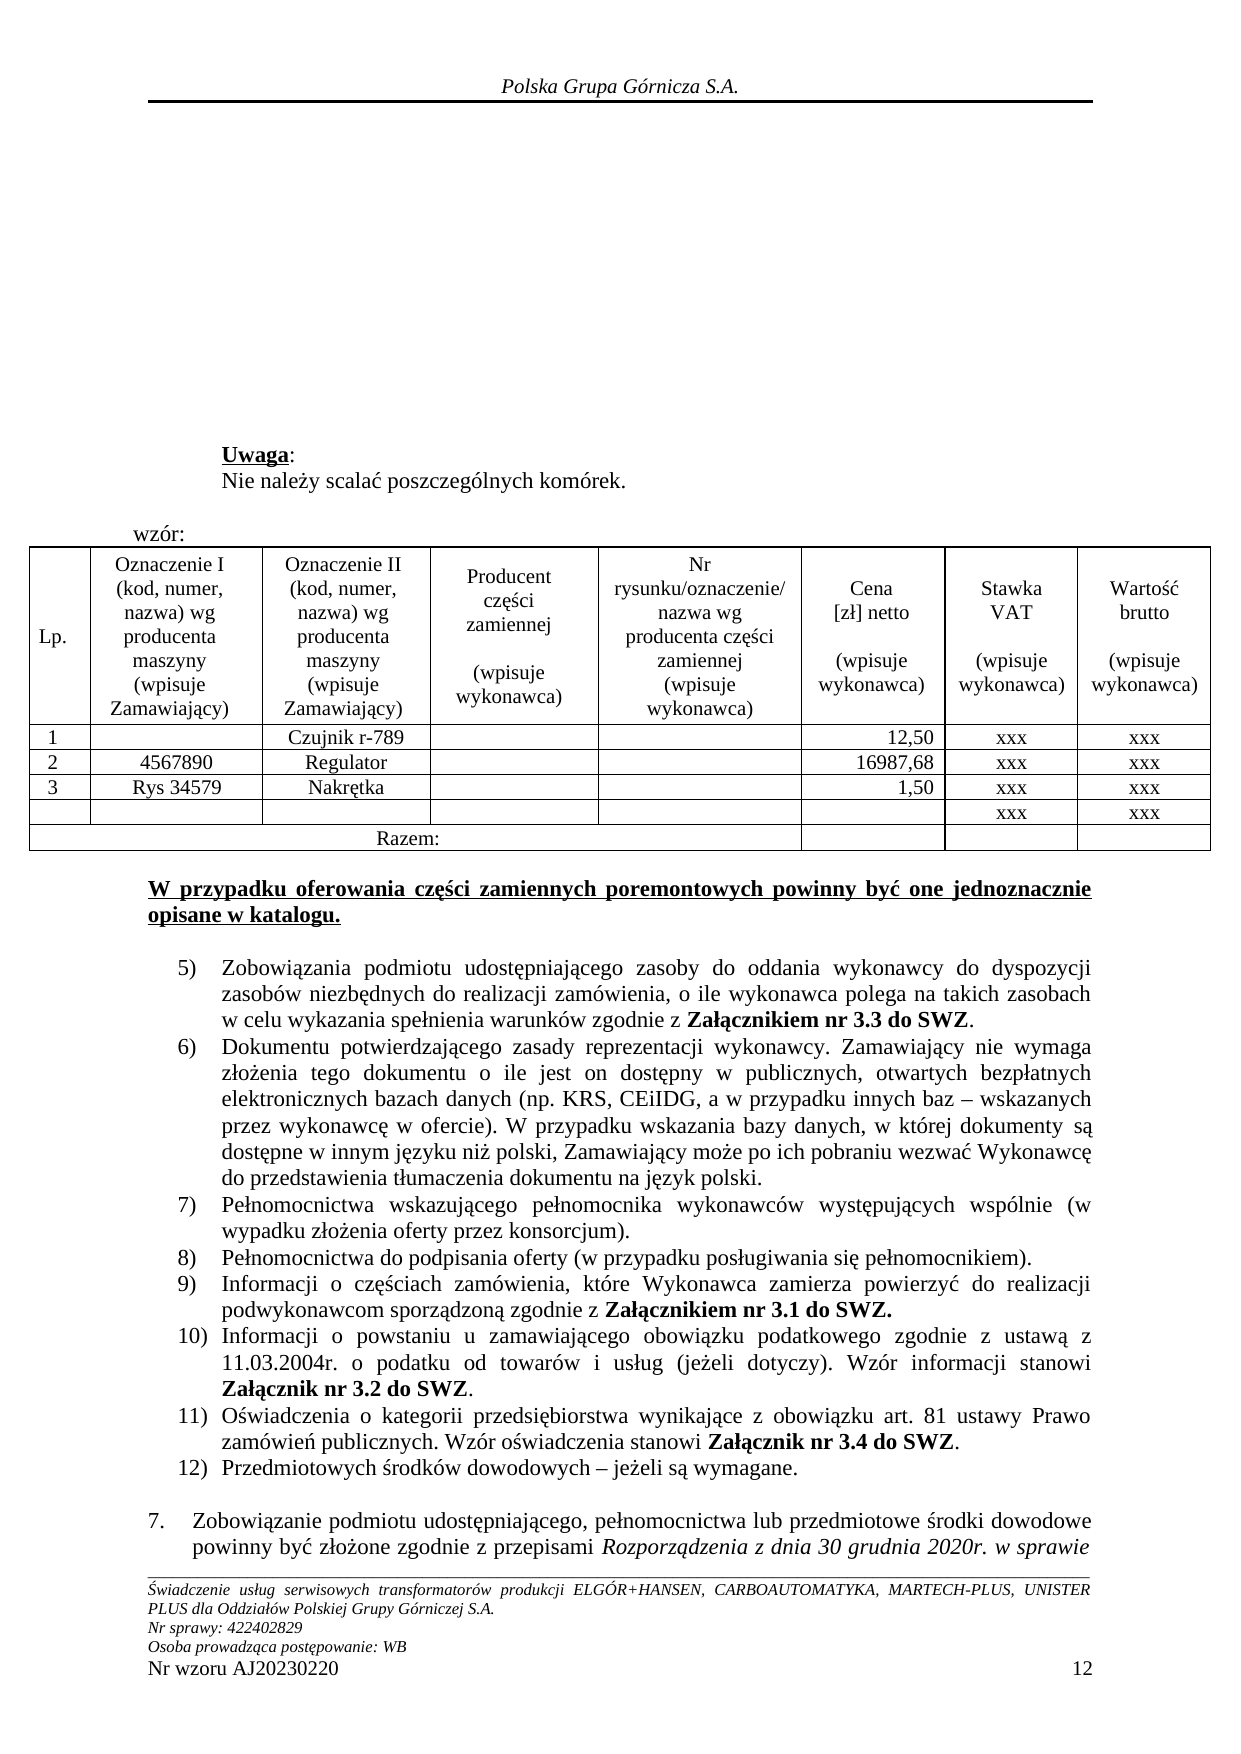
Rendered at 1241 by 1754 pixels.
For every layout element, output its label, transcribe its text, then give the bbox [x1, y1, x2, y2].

table_cell Czujnik r-789 [263, 725, 430, 749]
list Pełnomocnictwa do podpisania oferty (w przypadku posługiwania się pełnomocnikiem). [177, 1243, 1093, 1270]
table_cell [802, 825, 944, 849]
table_cell [91, 800, 262, 824]
list Przedmiotowych środków dowodowych – jeżeli są wymagane. [177, 1454, 1093, 1481]
table_cell [431, 800, 598, 824]
table_cell Rys 34579 [91, 775, 262, 799]
table_cell [599, 800, 801, 824]
table_cell xxx [946, 725, 1077, 749]
text Nie należy scalać poszczególnych komórek. [221, 467, 1093, 494]
table_cell Regulator [263, 750, 430, 774]
table_cell 16987,68 [802, 750, 944, 774]
table_header Oznaczenie II (kod, numer, nazwa) wg producenta maszyny (wpisuje Zamawiający) [263, 548, 430, 724]
table_header Nr rysunku/oznaczenie/nazwa wg producenta części zamiennej (wpisuje wykonawca) [599, 548, 801, 724]
list Informacji o powstaniu u zamawiającego obowiązku podatkowego zgodnie z ustawą z 11.03.2004r. o podatku od towarów i usług (jeżeli dotyczy). Wzór informacji stanowi Załącznik nr 3.2 do SWZ. [177, 1323, 1093, 1402]
list Dokumentu potwierdzającego zasady reprezentacji wykonawcy. Zamawiający nie wymaga złożenia tego dokumentu o ile jest on dostępny w publicznych, otwartych bezpłatnych elektronicznych bazach danych (np. KRS, CEiIDG, a w przypadku innych baz – wskazanych przez wykonawcę w ofercie). W przypadku wskazania bazy danych, w której dokumenty są dostępne w innym języku niż polski, Zamawiający może po ich pobraniu wezwać Wykonawcę do przedstawienia tłumaczenia dokumentu na język polski. [177, 1033, 1093, 1191]
list Zobowiązania podmiotu udostępniającego zasoby do oddania wykonawcy do dyspozycji zasobów niezbędnych do realizacji zamówienia, o ile wykonawca polega na takich zasobach w celu wykazania spełnienia warunków zgodnie z Załącznikiem nr 3.3 do SWZ. [177, 954, 1093, 1033]
table_cell [599, 725, 801, 749]
table_cell xxx [1078, 725, 1210, 749]
table_cell [802, 800, 944, 824]
list Pełnomocnictwa wskazującego pełnomocnika wykonawców występujących wspólnie (w wypadku złożenia oferty przez konsorcjum). [177, 1191, 1093, 1243]
table_cell 1 [30, 725, 90, 749]
table_cell [91, 725, 262, 749]
table_cell [946, 825, 1077, 849]
table_header Lp. [30, 548, 90, 724]
table_cell 3 [30, 775, 90, 799]
table_header Producent części zamiennej (wpisuje wykonawca) [431, 548, 598, 724]
table_header Cena [zł] netto (wpisuje wykonawca) [802, 548, 944, 724]
table_cell 2 [30, 750, 90, 774]
table_cell [431, 725, 598, 749]
table_header Wartość brutto (wpisuje wykonawca) [1078, 548, 1210, 724]
table_cell xxx [1078, 750, 1210, 774]
table_cell 12,50 [802, 725, 944, 749]
table_cell [431, 750, 598, 774]
table_cell 4567890 [91, 750, 262, 774]
table_cell [599, 750, 801, 774]
list Oświadczenia o kategorii przedsiębiorstwa wynikające z obowiązku art. 81 ustawy Prawo zamówień publicznych. Wzór oświadczenia stanowi Załącznik nr 3.4 do SWZ. [177, 1402, 1093, 1454]
table_cell xxx [946, 775, 1077, 799]
table_cell xxx [1078, 800, 1210, 824]
text Uwaga: [221, 441, 1093, 467]
table_cell [431, 775, 598, 799]
table_header Stawka VAT (wpisuje wykonawca) [946, 548, 1077, 724]
text W przypadku oferowania części zamiennych poremontowych powinny być one jednoznacznie opisane w katalogu. [148, 874, 1093, 927]
list Informacji o częściach zamówienia, które Wykonawca zamierza powierzyć do realizacji podwykonawcom sporządzoną zgodnie z Załącznikiem nr 3.1 do SWZ. [177, 1270, 1093, 1323]
table_cell [599, 775, 801, 799]
table_cell xxx [946, 800, 1077, 824]
table_cell [30, 800, 90, 824]
table_header Oznaczenie I (kod, numer, nazwa) wg producenta maszyny (wpisuje Zamawiający) [91, 548, 262, 724]
table_cell [1078, 825, 1210, 849]
table_cell Razem: [30, 825, 801, 849]
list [148, 1507, 1093, 1560]
table_cell Nakrętka [263, 775, 430, 799]
table_cell 1,50 [802, 775, 944, 799]
table_cell xxx [1078, 775, 1210, 799]
table_cell [263, 800, 430, 824]
table_cell xxx [946, 750, 1077, 774]
text wzór: [133, 520, 1093, 546]
